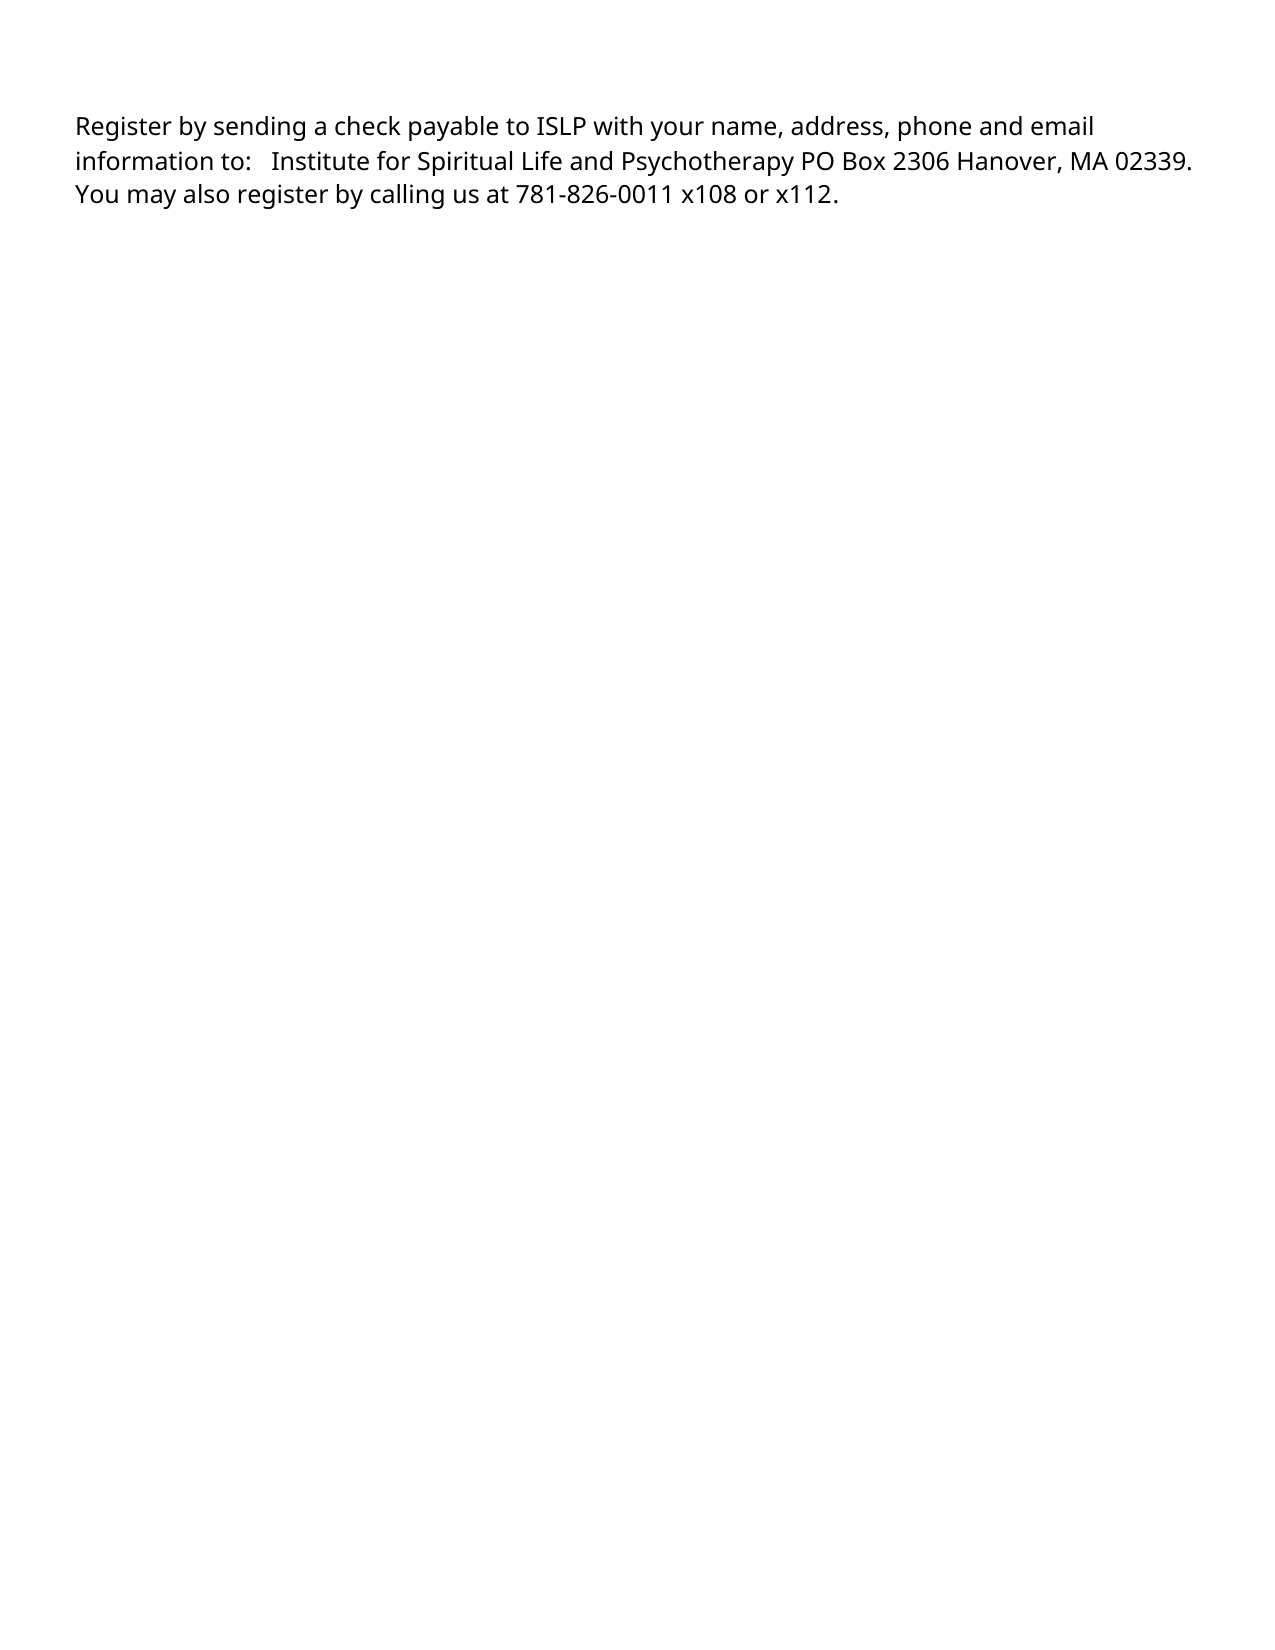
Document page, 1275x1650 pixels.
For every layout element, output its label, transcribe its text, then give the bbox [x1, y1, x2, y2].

text Register by sending a check payable to ISLP with your name, address, phone and email information to: Institute for Spiritual Life and Psychotherapy PO Box 2306 Hanover, MA 02339. You may also register by calling us at 781-826-0011 x108 or x112. [75, 109, 1200, 211]
